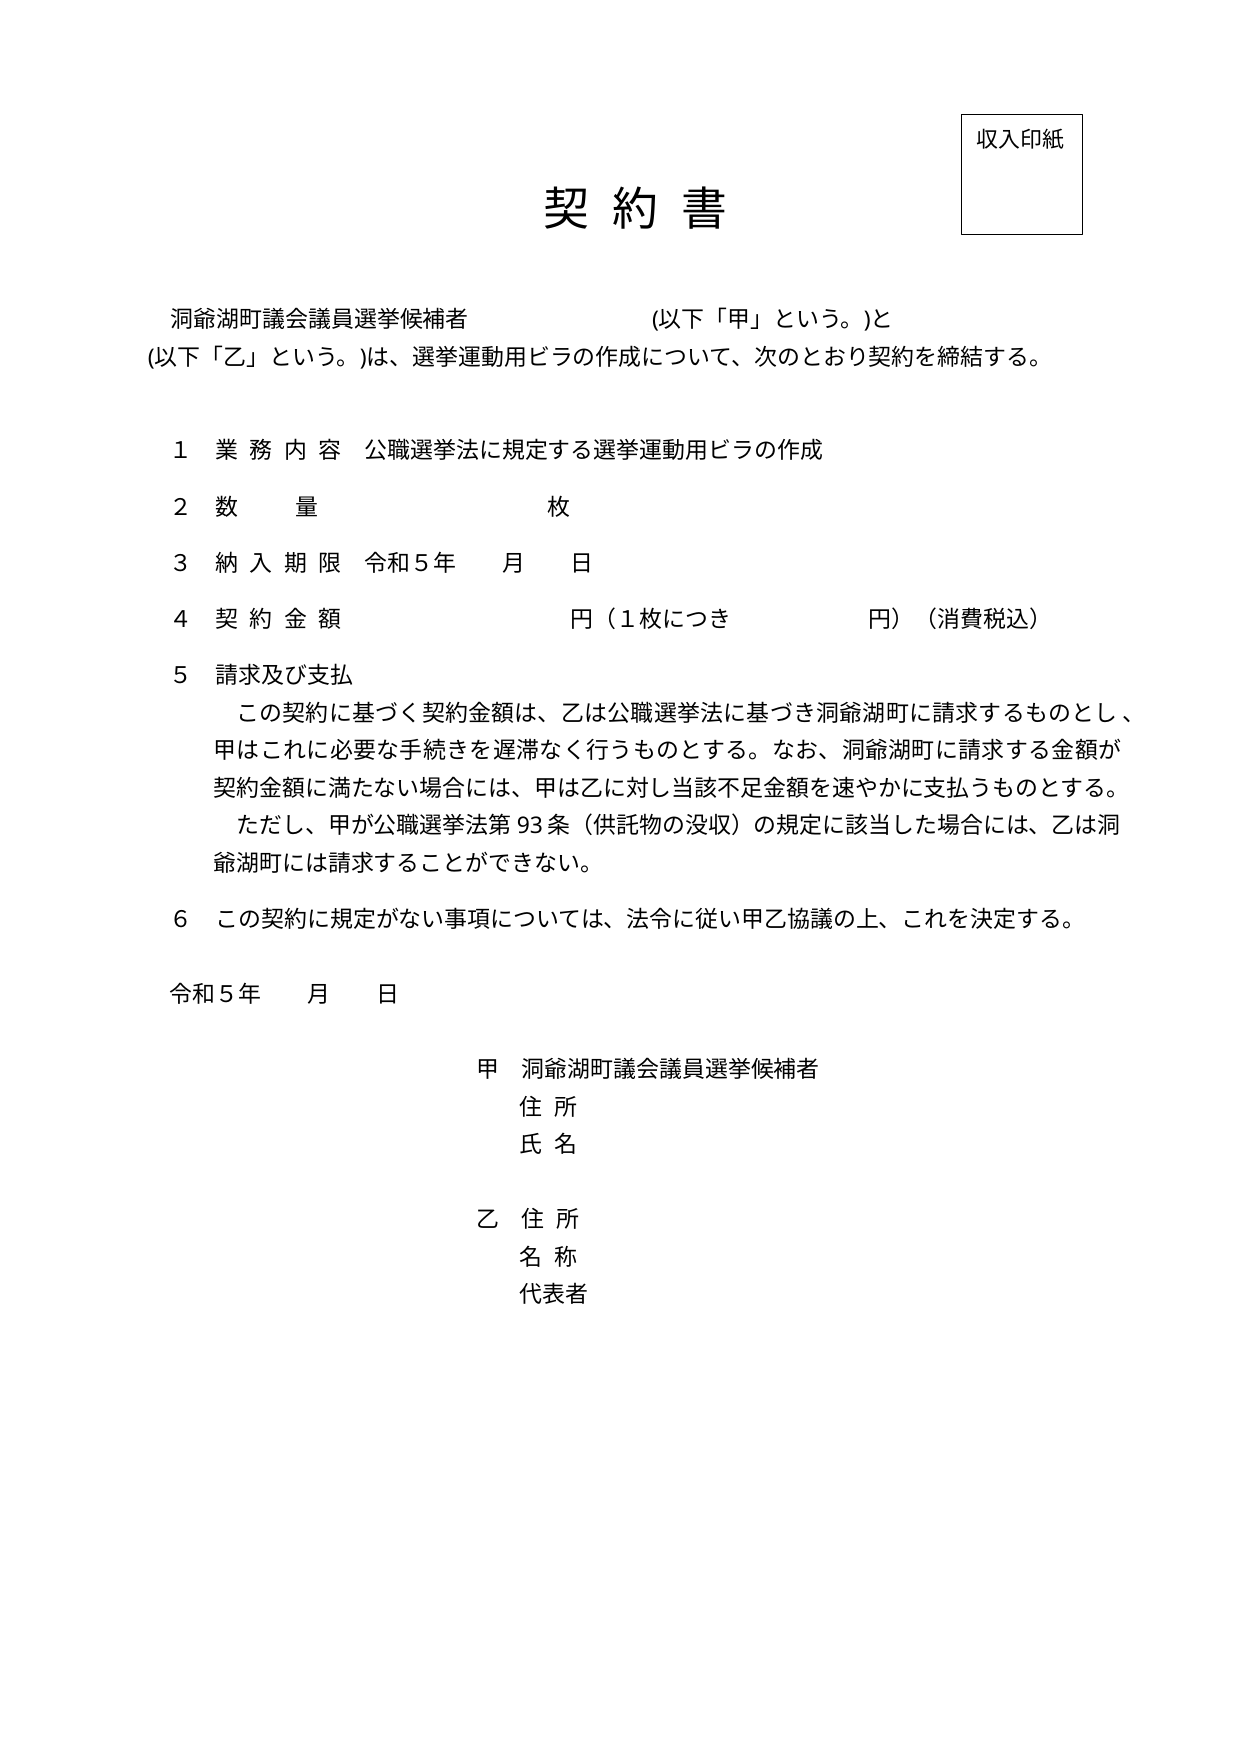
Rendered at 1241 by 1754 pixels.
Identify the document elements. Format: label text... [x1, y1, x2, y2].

text ５ 請求及び支払 [169, 655, 1122, 693]
text 契約書 [148, 168, 1122, 243]
text 氏名 [519, 1124, 1122, 1162]
text この契約に基づく契約金額は、乙は公職選挙法に基づき洞爺湖町に請求するものとし、甲はこれに必要な手続きを遅滞なく行うものとする。なお、洞爺湖町に請求する金額が契約金額に満たない場合には、甲は乙に対し当該不足金額を速やかに支払うものとする。 [213, 693, 1122, 805]
text 名称 [519, 1237, 1122, 1274]
text 乙 住所 [476, 1199, 1122, 1237]
text ただし、甲が公職選挙法第93条（供託物の没収）の規定に該当した場合には、乙は洞爺湖町には請求することができない。 [213, 805, 1122, 880]
text ４ 契約金額 円（１枚につき 円）（消費税込） [169, 599, 1122, 637]
text 甲 洞爺湖町議会議員選挙候補者 [476, 1049, 1122, 1087]
text 洞爺湖町議会議員選挙候補者 (以下「甲」という。)と (以下「乙」という。)は、選挙運動用ビラの作成について、次のとおり契約を締結する。 [148, 299, 1122, 374]
text ６ この契約に規定がない事項については、法令に従い甲乙協議の上、これを決定する。 [169, 899, 1122, 937]
text ２ 数量 枚 [169, 487, 1122, 524]
text 代表者 [519, 1274, 1122, 1312]
text １ 業務内容 公職選挙法に規定する選挙運動用ビラの作成 [169, 430, 1122, 468]
text 令和５年 月 日 [169, 974, 1122, 1012]
text ３ 納入期限 令和５年 月 日 [169, 543, 1122, 580]
text 住所 [519, 1087, 1122, 1124]
